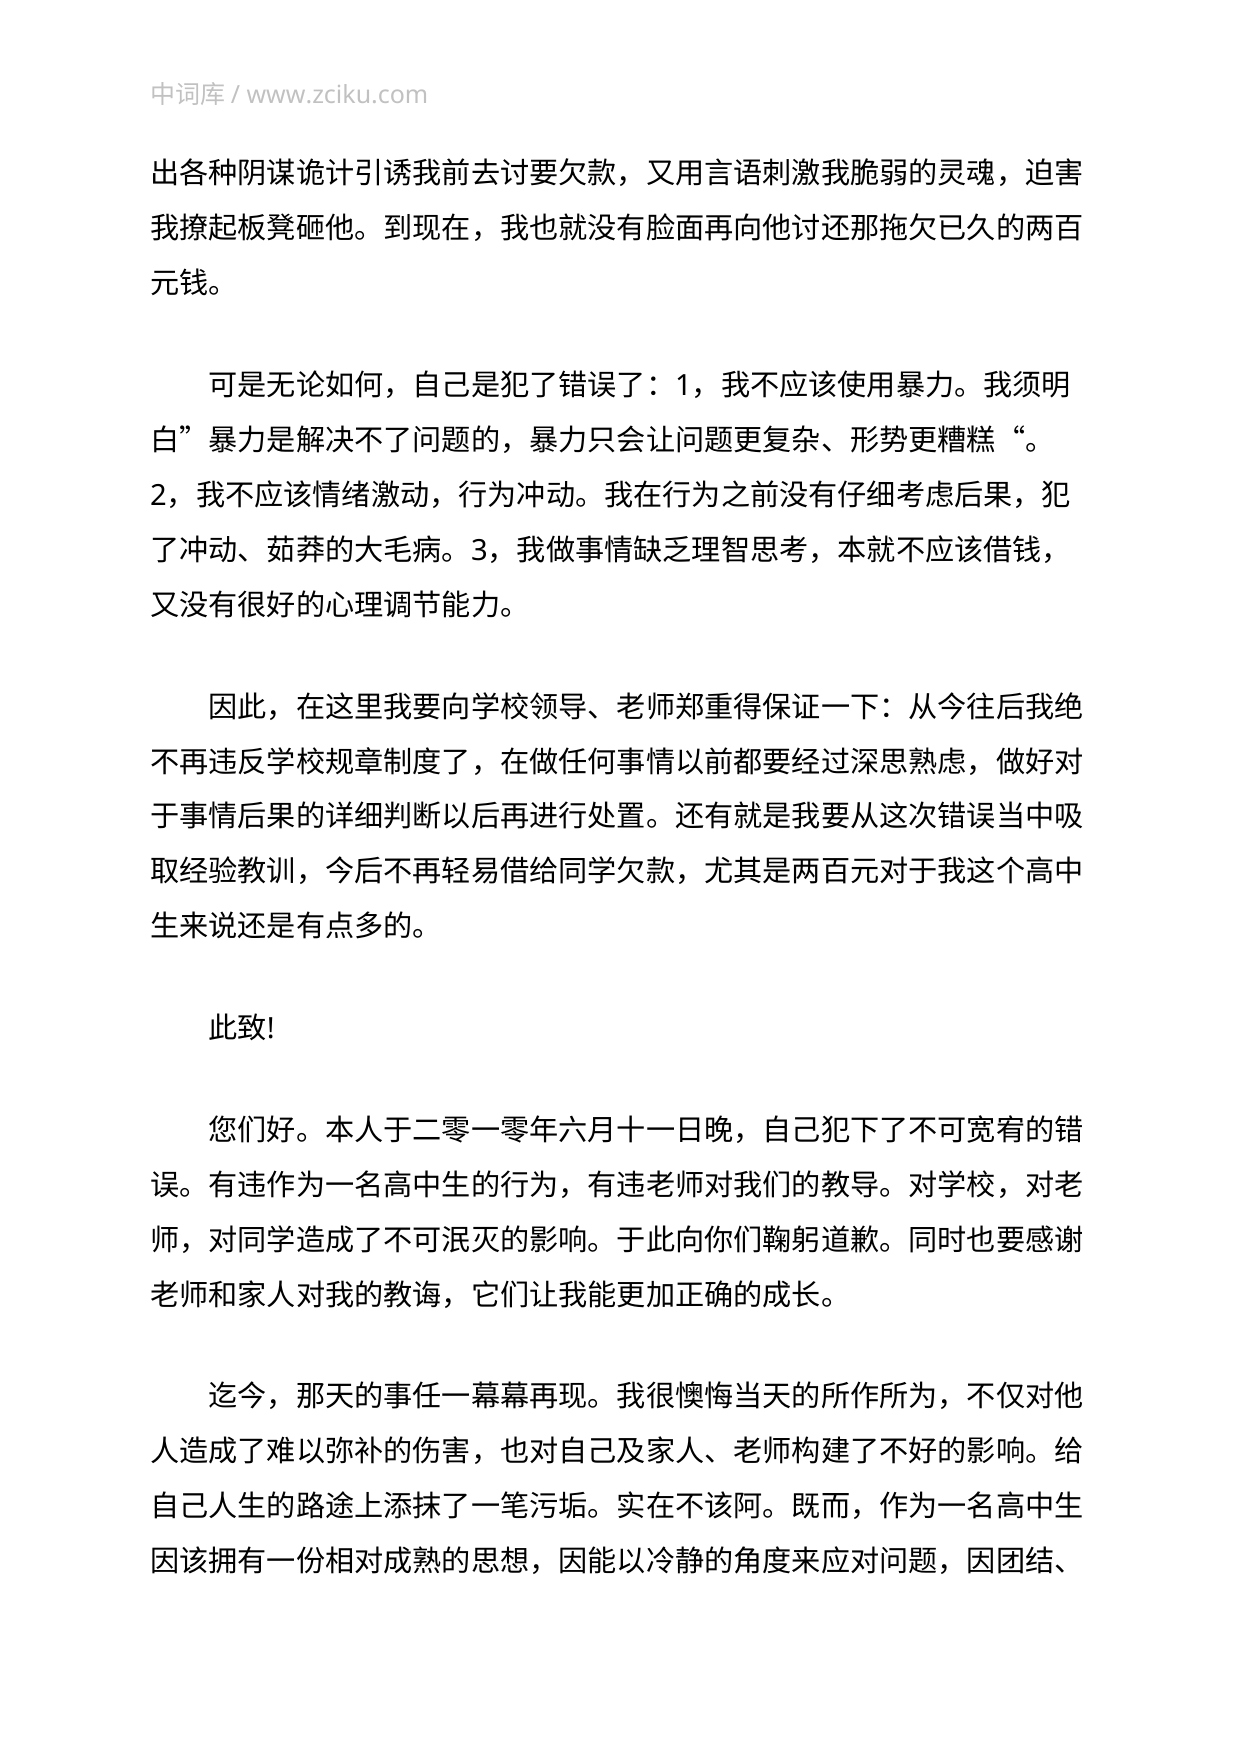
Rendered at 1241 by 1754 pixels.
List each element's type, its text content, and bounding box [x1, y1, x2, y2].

text 可是无论如何，自己是犯了错误了：1，我不应该使用暴力。我须明白”暴力是解决不了问题的，暴力只会让问题更复杂、形势更糟糕“。2，我不应该情绪激动，行为冲动。我在行为之前没有仔细考虑后果，犯了冲动、茹莽的大毛病。3，我做事情缺乏理智思考，本就不应该借钱，又没有很好的心理调节能力。 [150, 362, 1090, 624]
text 您们好。本人于二零一零年六月十一日晚，自己犯下了不可宽宥的错误。有违作为一名高中生的行为，有违老师对我们的教导。对学校，对老师，对同学造成了不可泯灭的影响。于此向你们鞠躬道歉。同时也要感谢老师和家人对我的教诲，它们让我能更加正确的成长。 [150, 1107, 1090, 1313]
text 此致! [150, 1004, 1090, 1047]
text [150, 1373, 1090, 1580]
text 因此，在这里我要向学校领导、老师郑重得保证一下：从今往后我绝不再违反学校规章制度了，在做任何事情以前都要经过深思熟虑，做好对于事情后果的详细判断以后再进行处置。还有就是我要从这次错误当中吸取经验教训，今后不再轻易借给同学欠款，尤其是两百元对于我这个高中生来说还是有点多的。 [150, 683, 1090, 945]
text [150, 150, 1090, 302]
